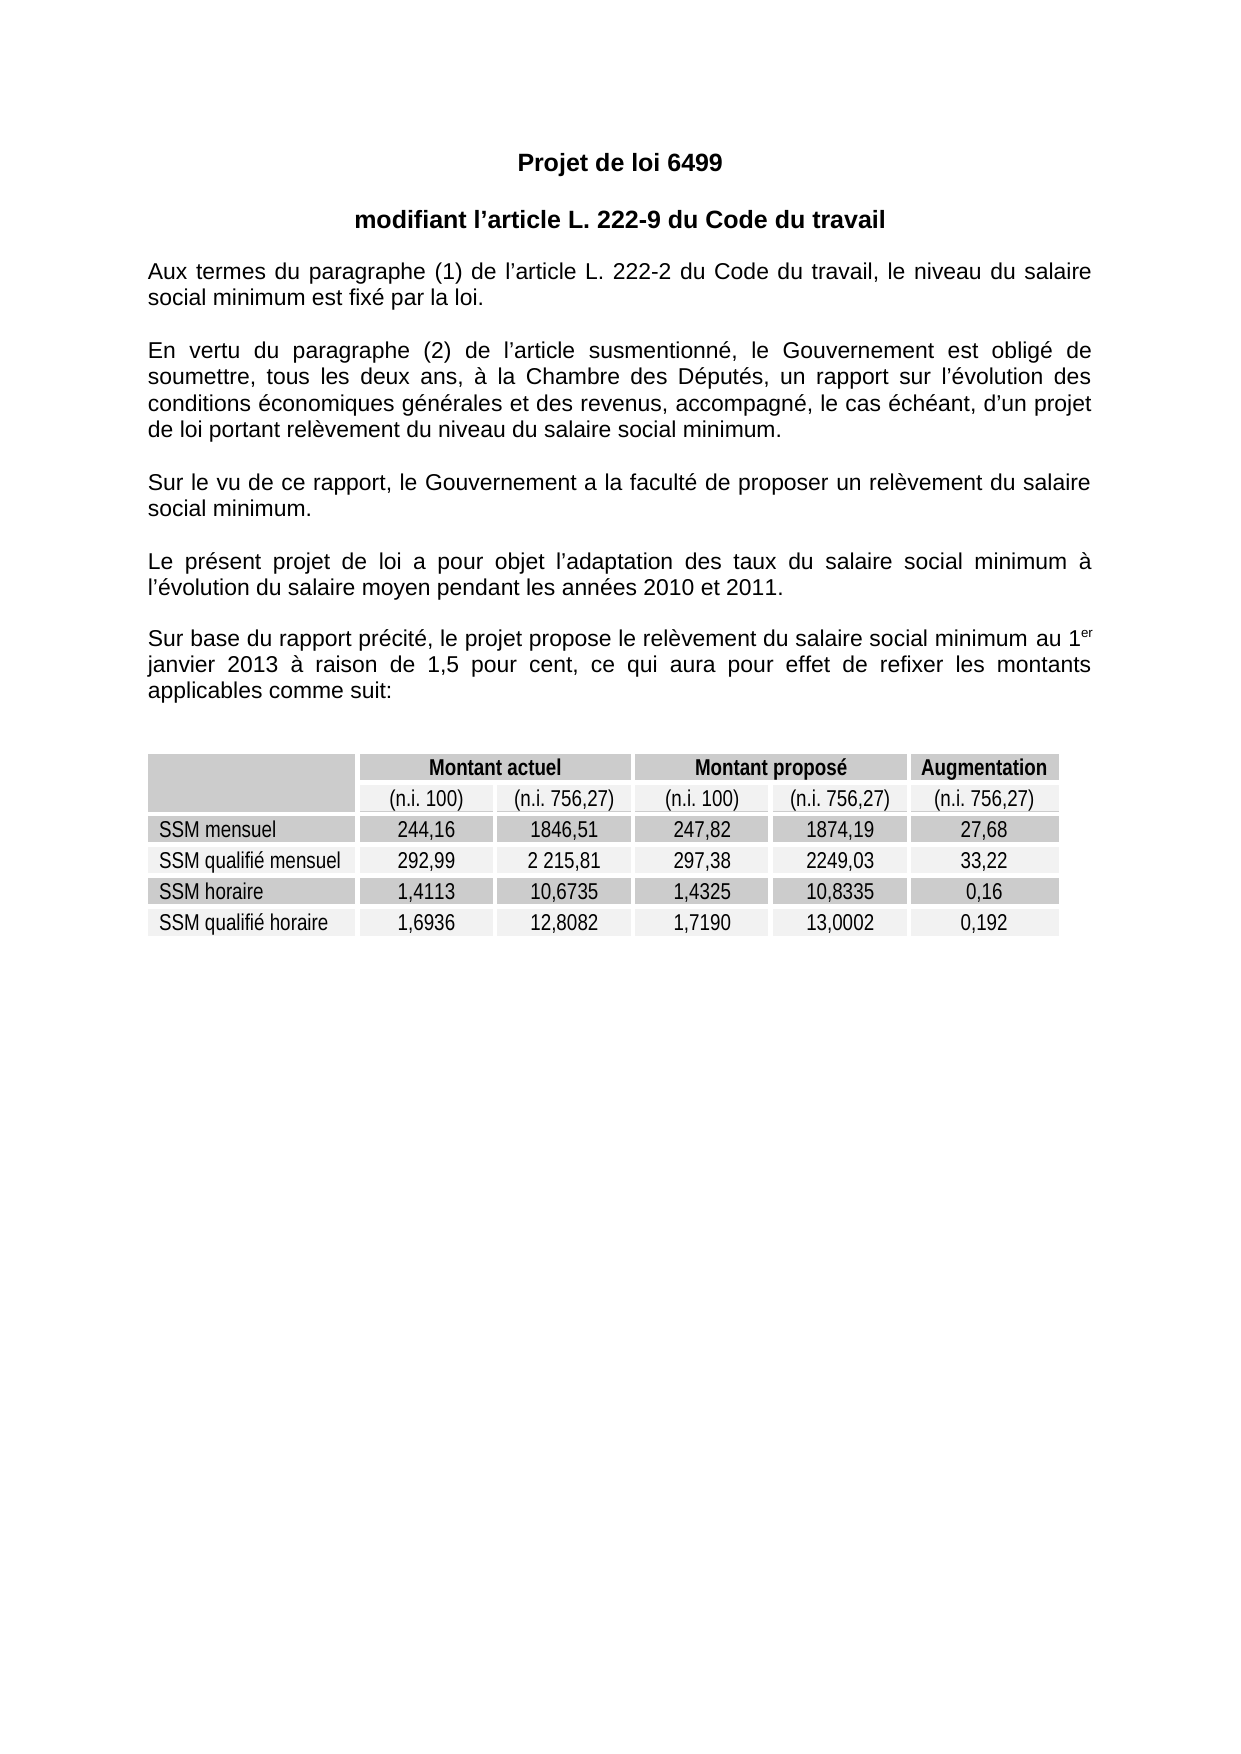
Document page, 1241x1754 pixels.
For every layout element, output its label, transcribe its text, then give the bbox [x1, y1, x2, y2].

table_header [148, 754, 355, 811]
text Le présent projet de loi a pour objet l’adaptation des taux du salaire social minimum à l’évolution du salaire moyen pendant les années 2010 et 2011. [148, 548, 1093, 601]
table_cell 2 215,81 [497, 847, 631, 873]
table_cell 13,0002 [773, 909, 907, 936]
text Sur le vu de ce rapport, le Gouvernement a la faculté de proposer un relèvement du salaire social minimum. [148, 469, 1093, 521]
table_cell 1,4113 [360, 878, 493, 904]
table_cell 1846,51 [497, 816, 631, 842]
table_cell (n.i. 100) [360, 785, 493, 811]
table_cell 10,8335 [773, 878, 907, 904]
table_cell 1,6936 [360, 909, 493, 936]
table_cell SSM horaire [148, 878, 355, 904]
table_cell 12,8082 [497, 909, 631, 936]
table_cell SSM mensuel [148, 816, 355, 842]
table_header Augmentation [911, 754, 1059, 780]
table_cell 297,38 [635, 847, 768, 873]
table_cell 1874,19 [773, 816, 907, 842]
text modifiant l’article L. 222-9 du Code du travail [148, 205, 1093, 234]
table_cell 10,6735 [497, 878, 631, 904]
table_cell 27,68 [911, 816, 1059, 842]
text Sur base du rapport précité, le projet propose le relèvement du salaire social minimum au 1er janvier 2013 à raison de 1,5 pour cent, ce qui aura pour effet de refixer les montants applicables comme suit: [148, 624, 1093, 704]
table_cell 247,82 [635, 816, 768, 842]
text Aux termes du paragraphe (1) de l’article L. 222-2 du Code du travail, le niveau du salaire social minimum est fixé par la loi. [148, 258, 1093, 311]
table_cell (n.i. 756,27) [911, 785, 1059, 811]
table_cell (n.i. 100) [635, 785, 768, 811]
table_cell 244,16 [360, 816, 493, 842]
table_cell 33,22 [911, 847, 1059, 873]
table_cell 1,4325 [635, 878, 768, 904]
table_cell SSM qualifié horaire [148, 909, 355, 936]
table_cell 1,7190 [635, 909, 768, 936]
text Projet de loi 6499 [148, 148, 1093, 176]
table_cell 0,192 [911, 909, 1059, 936]
table_cell (n.i. 756,27) [773, 785, 907, 811]
table_header Montant actuel [360, 754, 631, 780]
table_cell 292,99 [360, 847, 493, 873]
table_cell (n.i. 756,27) [497, 785, 631, 811]
table_cell SSM qualifié mensuel [148, 847, 355, 873]
text En vertu du paragraphe (2) de l’article susmentionné, le Gouvernement est obligé de soumettre, tous les deux ans, à la Chambre des Députés, un rapport sur l’évolution des conditions économiques générales et des revenus, accompagné, le cas échéant, d’un projet de loi portant relèvement du niveau du salaire social minimum. [148, 337, 1093, 442]
table_header Montant proposé [635, 754, 907, 780]
table_cell 0,16 [911, 878, 1059, 904]
table_cell 2249,03 [773, 847, 907, 873]
